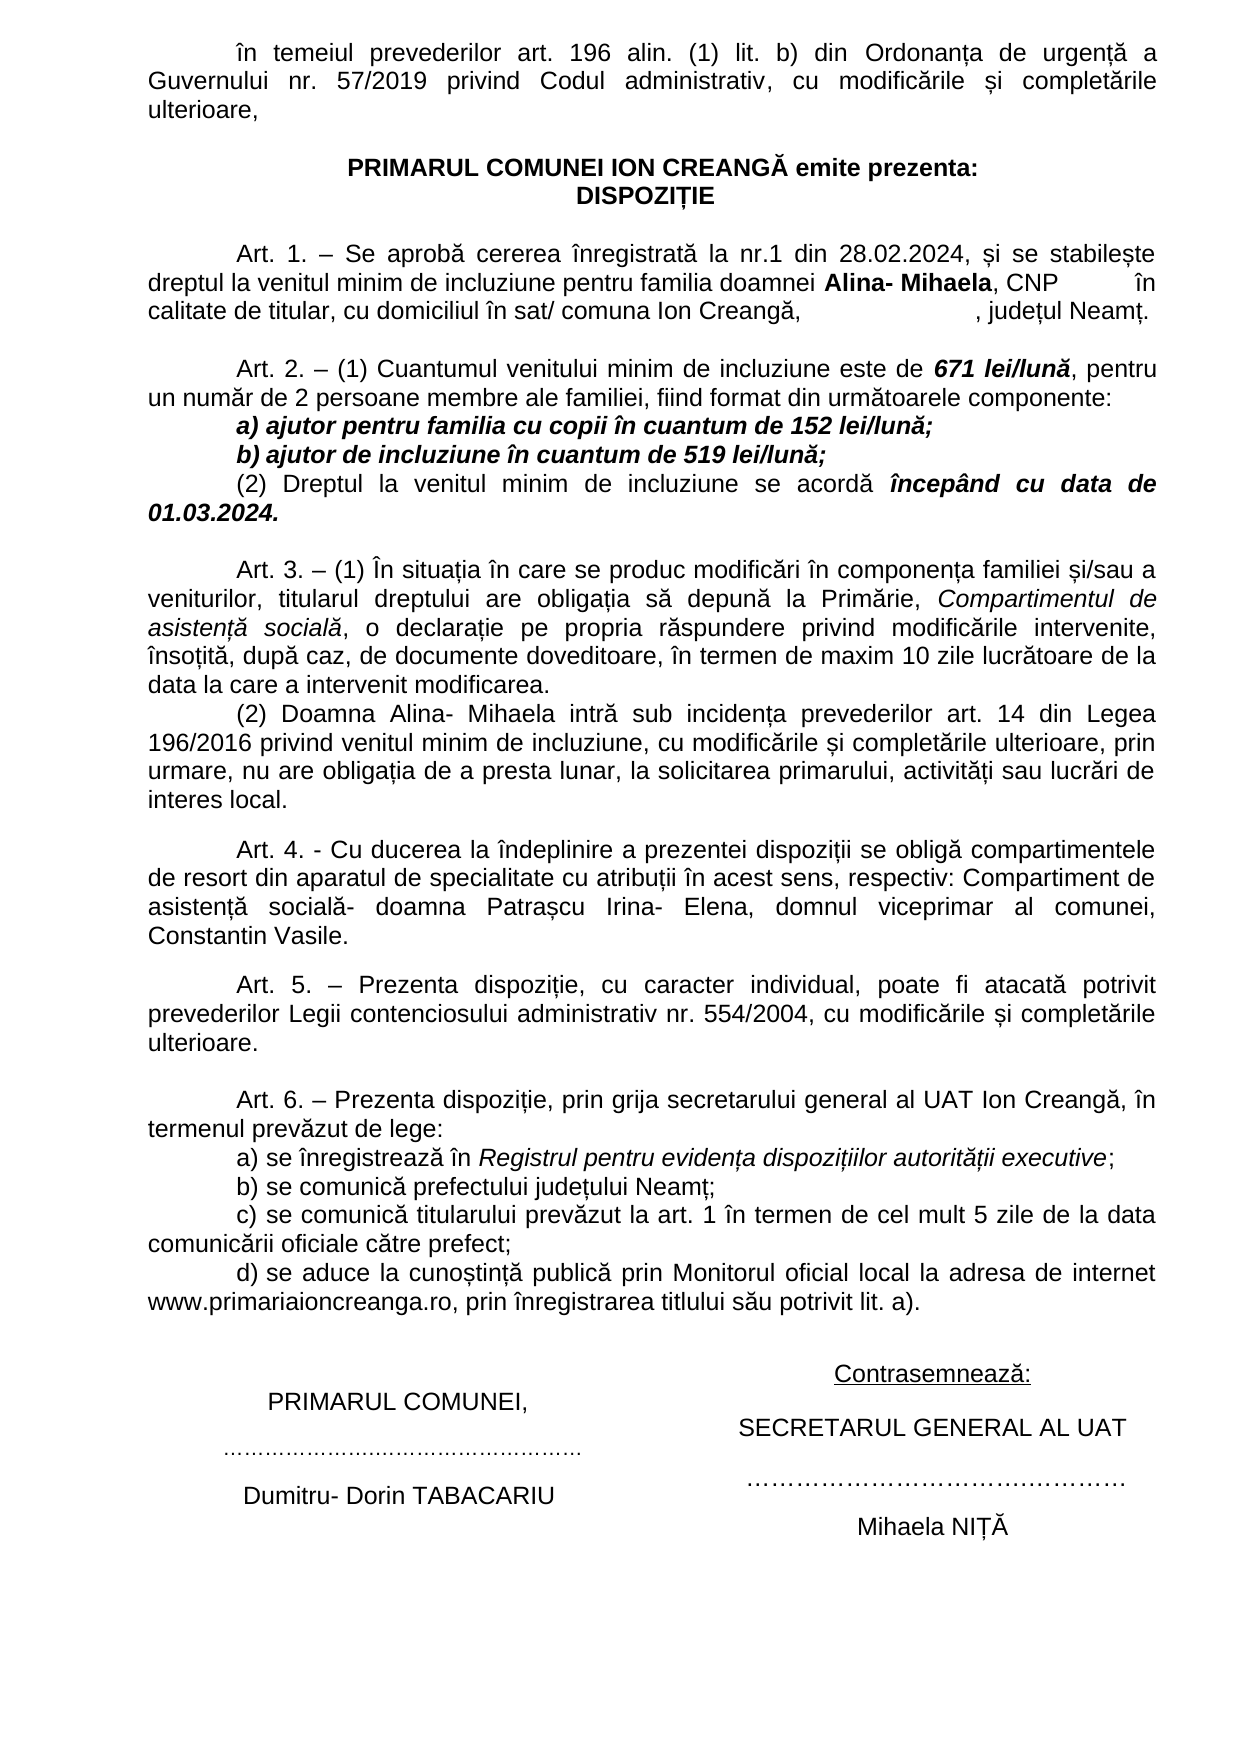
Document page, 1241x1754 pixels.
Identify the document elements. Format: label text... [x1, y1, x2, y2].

list se comunică titularului prevăzut la art. 1 în termen de cel mult 5 zile de la data comunicării oficiale către prefect; [148, 1200, 1157, 1258]
text în temeiul prevederilor art. 196 alin. (1) lit. b) din Ordonanța de urgență a Guvernului nr. 57/2019 privind Codul administrativ, cu modificările și completările ulterioare, [148, 37, 1157, 124]
list se comunică prefectului județului Neamț; [148, 1172, 1157, 1200]
text PRIMARUL COMUNEI ION CREANGĂ emite prezenta: [148, 152, 1157, 181]
text Art. 6. – Prezenta dispoziție, prin grija secretarului general al UAT Ion Creangă, în termenul prevăzut de lege: [148, 1085, 1157, 1143]
text (2) Doamna Alina- Mihaela intră sub incidența prevederilor art. 14 din Legea 196/2016 privind venitul minim de incluziune, cu modificările și completările ulterioare, prin urmare, nu are obligația de a presta lunar, la solicitarea primarului, activități sau lucrări de interes local. [148, 699, 1157, 814]
list se înregistrează în Registrul pentru evidența dispozițiilor autorității executive; [148, 1143, 1157, 1172]
text Art. 5. – Prezenta dispoziție, cu caracter individual, poate fi atacată potrivit prevederilor Legii contenciosului administrativ nr. 554/2004, cu modificările și completările ulterioare. [148, 970, 1157, 1057]
text (2) Dreptul la venitul minim de incluziune se acordă începând cu data de 01.03.2024. [148, 469, 1157, 526]
text DISPOZIȚIE [148, 181, 1157, 210]
text Art. 4. - Cu ducerea la îndeplinire a prezentei dispoziții se obligă compartimentele de resort din aparatul de specialitate cu atribuții în acest sens, respectiv: Compartiment de asistență socială- doamna Patrașcu Irina- Elena, domnul viceprimar al comunei, Constantin Vasile. [148, 834, 1157, 949]
text a) ajutor pentru familia cu copii în cuantum de 152 lei/lună; [148, 411, 1157, 440]
text Art. 2. – (1) Cuantumul venitului minim de incluziune este de 671 lei/lună, pentru un număr de 2 persoane membre ale familiei, fiind format din următoarele componente: [148, 354, 1157, 411]
text Art. 3. – (1) În situația în care se produc modificări în componența familiei și/sau a veniturilor, titularul dreptului are obligația să depună la Primărie, Compartimentul de asistență socială, o declarație pe propria răspundere privind modificările intervenite, însoțită, după caz, de documente doveditoare, în termen de maxim 10 zile lucrătoare de la data la care a intervenit modificarea. [148, 555, 1157, 699]
text b) ajutor de incluziune în cuantum de 519 lei/lună; [148, 440, 1157, 469]
list se aduce la cunoștință publică prin Monitorul oficial local la adresa de internet www.primariaioncreanga.ro, prin înregistrarea titlului său potrivit lit. a). [148, 1258, 1157, 1315]
text Art. 1. – Se aprobă cererea înregistrată la nr.1 din 28.02.2024, și se stabilește dreptul la venitul minim de incluziune pentru familia doamnei Alina- Mihaela, CNP în calitate de titular, cu domiciliul în sat/ comuna Ion Creangă, , județul Neamț. [148, 239, 1157, 325]
